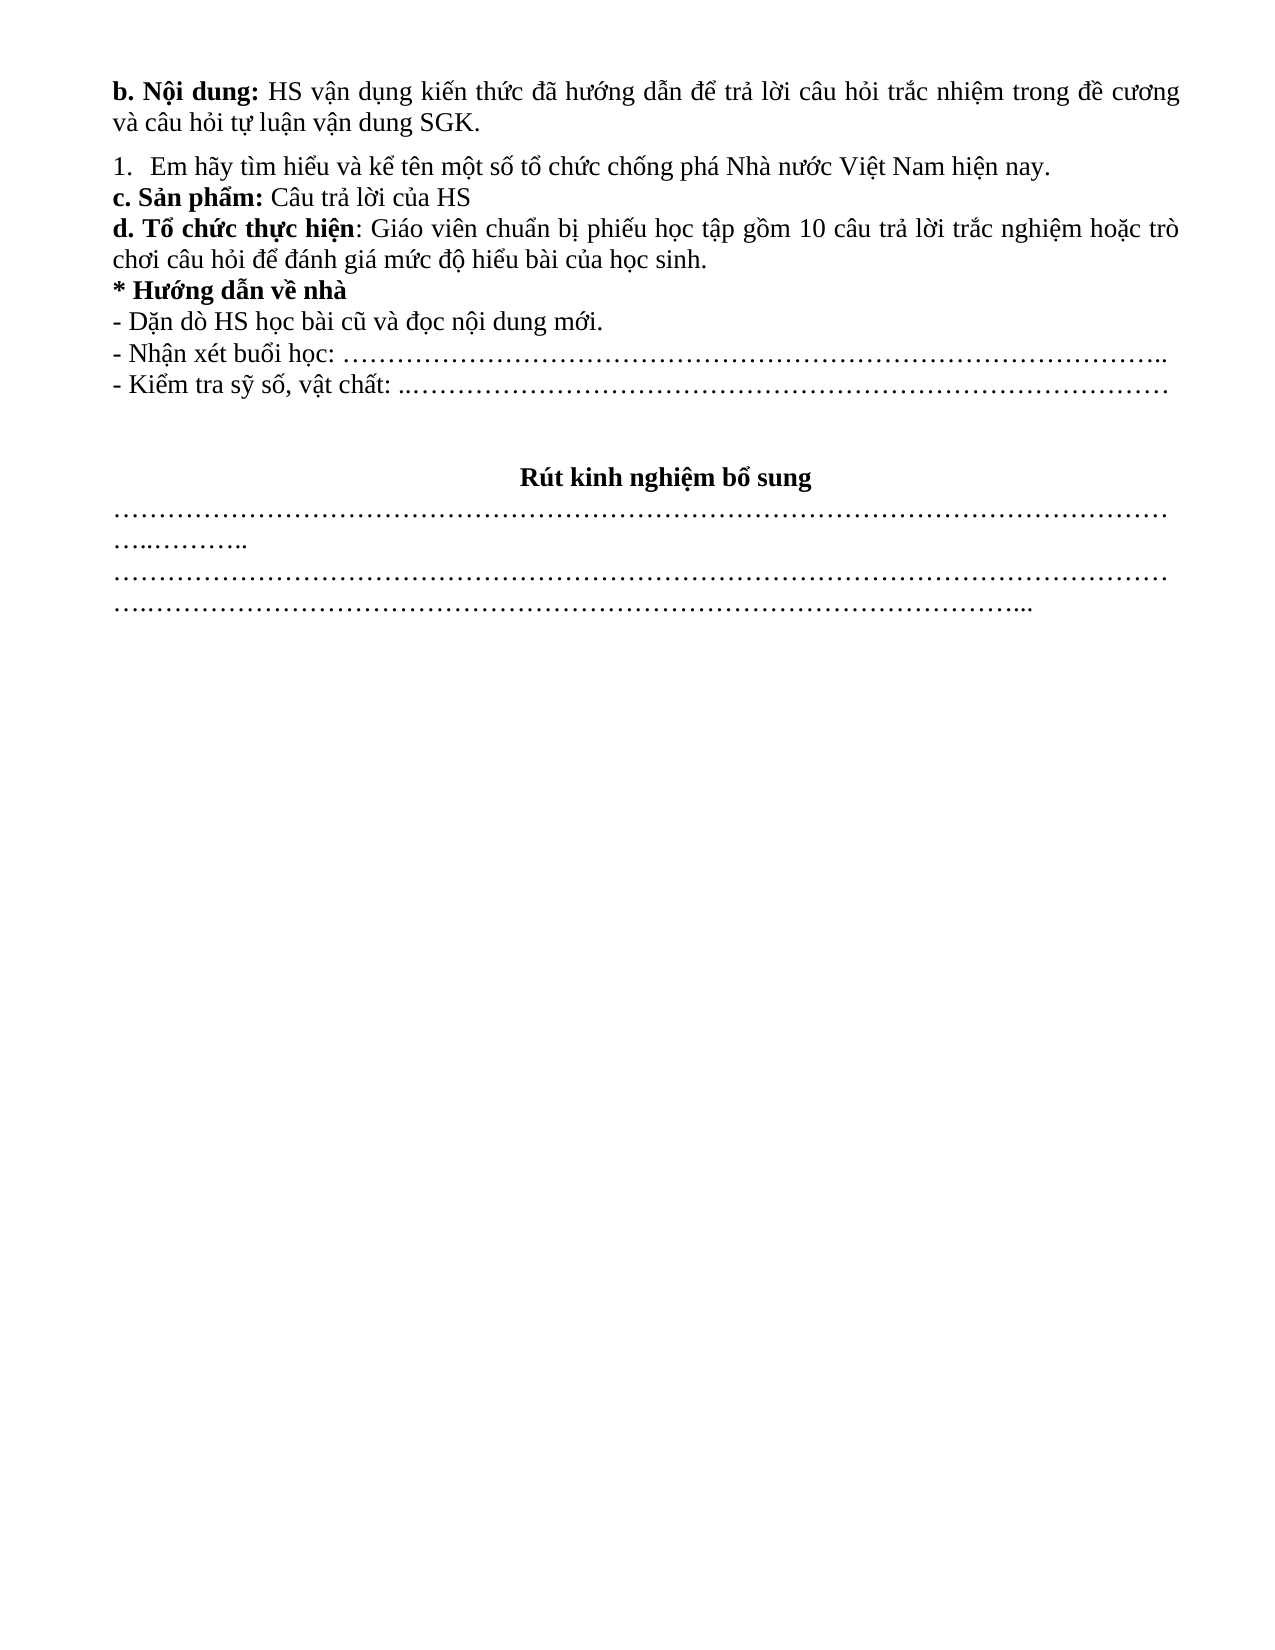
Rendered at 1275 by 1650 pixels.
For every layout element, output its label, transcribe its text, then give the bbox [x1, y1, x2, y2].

list Em hãy tìm hiểu và kể tên một số tổ chức chống phá Nhà nước Việt Nam hiện nay. [112, 150, 1181, 181]
text …………………………………………………………………………………………………………..………..………………………………………………………………………………………………………….……………………………………………………………………………………... [112, 492, 1181, 617]
text Rút kinh nghiệm bổ sung [150, 461, 1181, 492]
text * Hướng dẫn về nhà [112, 274, 1181, 306]
text - Nhận xét buổi học: ……………………………………………………………………………….. [112, 337, 1181, 368]
text - Dặn dò HS học bài cũ và đọc nội dung mới. [112, 306, 1181, 337]
text b. Nội dung: HS vận dụng kiến thức đã hướng dẫn để trả lời câu hỏi trắc nhiệm trong đề cương và câu hỏi tự luận vận dung SGK. [112, 75, 1181, 137]
text c. Sản phẩm: Câu trả lời của HS [112, 181, 1181, 212]
text - Kiểm tra sỹ số, vật chất: ..………………………………………………………………………… [112, 368, 1181, 399]
text d. Tổ chức thực hiện: Giáo viên chuẩn bị phiếu học tập gồm 10 câu trả lời trắc nghiệm hoặc trò chơi câu hỏi để đánh giá mức độ hiểu bài của học sinh. [112, 212, 1181, 274]
